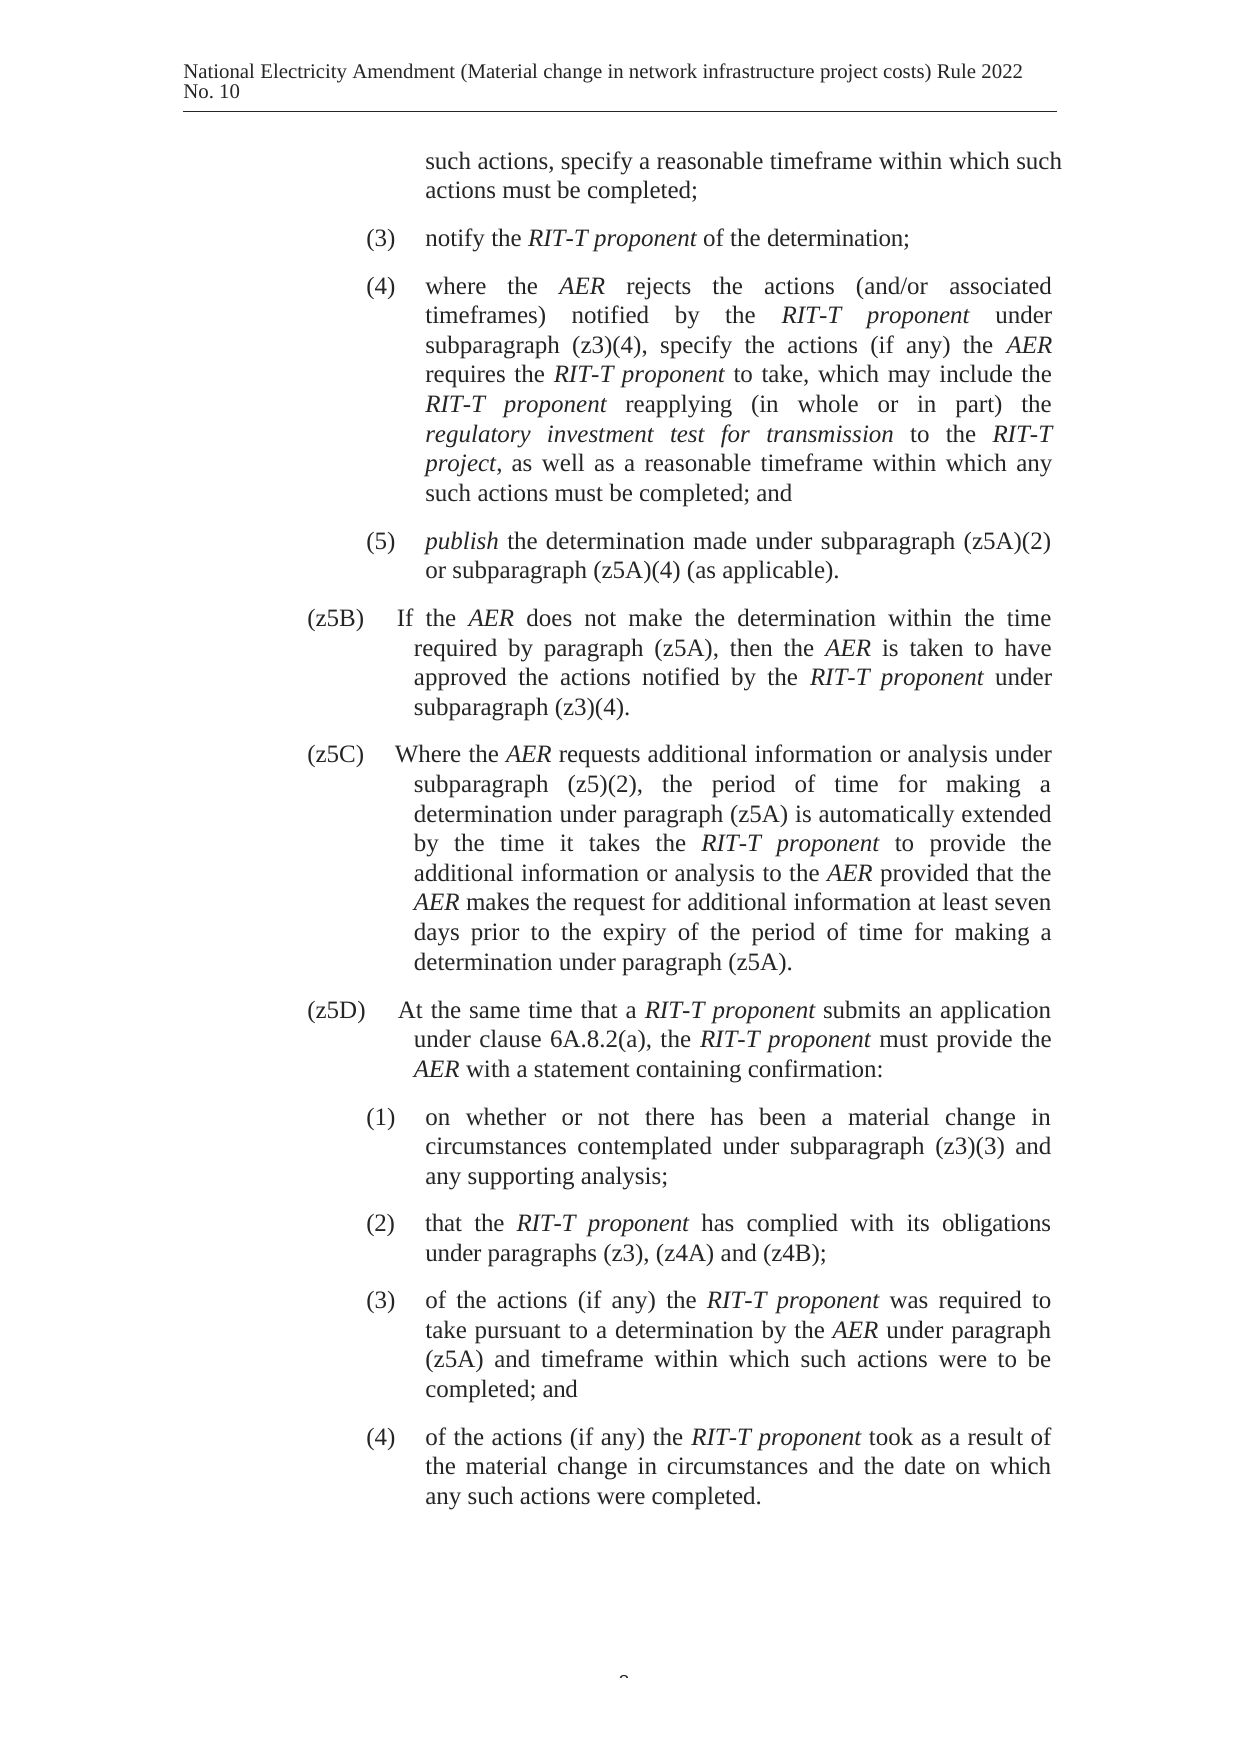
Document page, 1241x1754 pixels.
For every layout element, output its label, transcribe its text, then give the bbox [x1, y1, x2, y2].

text (z5B) If the AER does not make the determination within the time required by paragraph (z5A), then the AER is taken to have approved the actions notified by the RIT-T proponent under subparagraph (z3)(4). [307, 603, 1052, 721]
list publish the determination made under subparagraph (z5A)(2) or subparagraph (z5A)(4) (as applicable). [366, 526, 1052, 584]
list of the actions (if any) the RIT-T proponent took as a result of the material change in circumstances and the date on which any such actions were completed. [366, 1422, 1052, 1510]
list where the AER rejects the actions (and/or associated timeframes) notified by the RIT-T proponent under subparagraph (z3)(4), specify the actions (if any) the AER requires the RIT-T proponent to take, which may include the RIT-T proponent reapplying (in whole or in part) the regulatory investment test for transmission to the RIT-T project, as well as a reasonable timeframe within which any such actions must be completed; and [366, 271, 1052, 507]
list of the actions (if any) the RIT-T proponent was required to take pursuant to a determination by the AER under paragraph (z5A) and timeframe within which such actions were to be completed; and [366, 1285, 1052, 1403]
list that the RIT-T proponent has complied with its obligations under paragraphs (z3), (z4A) and (z4B); [366, 1208, 1052, 1267]
list on whether or not there has been a material change in circumstances contemplated under subparagraph (z3)(3) and any supporting analysis; [366, 1102, 1052, 1189]
text such actions, specify a reasonable timeframe within which such actions must be completed; [425, 146, 1065, 204]
text (z5C) Where the AER requests additional information or analysis under subparagraph (z5)(2), the period of time for making a determination under paragraph (z5A) is automatically extended by the time it takes the RIT-T proponent to provide the additional information or analysis to the AER provided that the AER makes the request for additional information at least seven days prior to the expiry of the period of time for making a determination under paragraph (z5A). [307, 739, 1052, 975]
list notify the RIT-T proponent of the determination; [366, 223, 1065, 252]
text (z5D) At the same time that a RIT-T proponent submits an application under clause 6A.8.2(a), the RIT-T proponent must provide the AER with a statement containing confirmation: [307, 995, 1052, 1083]
